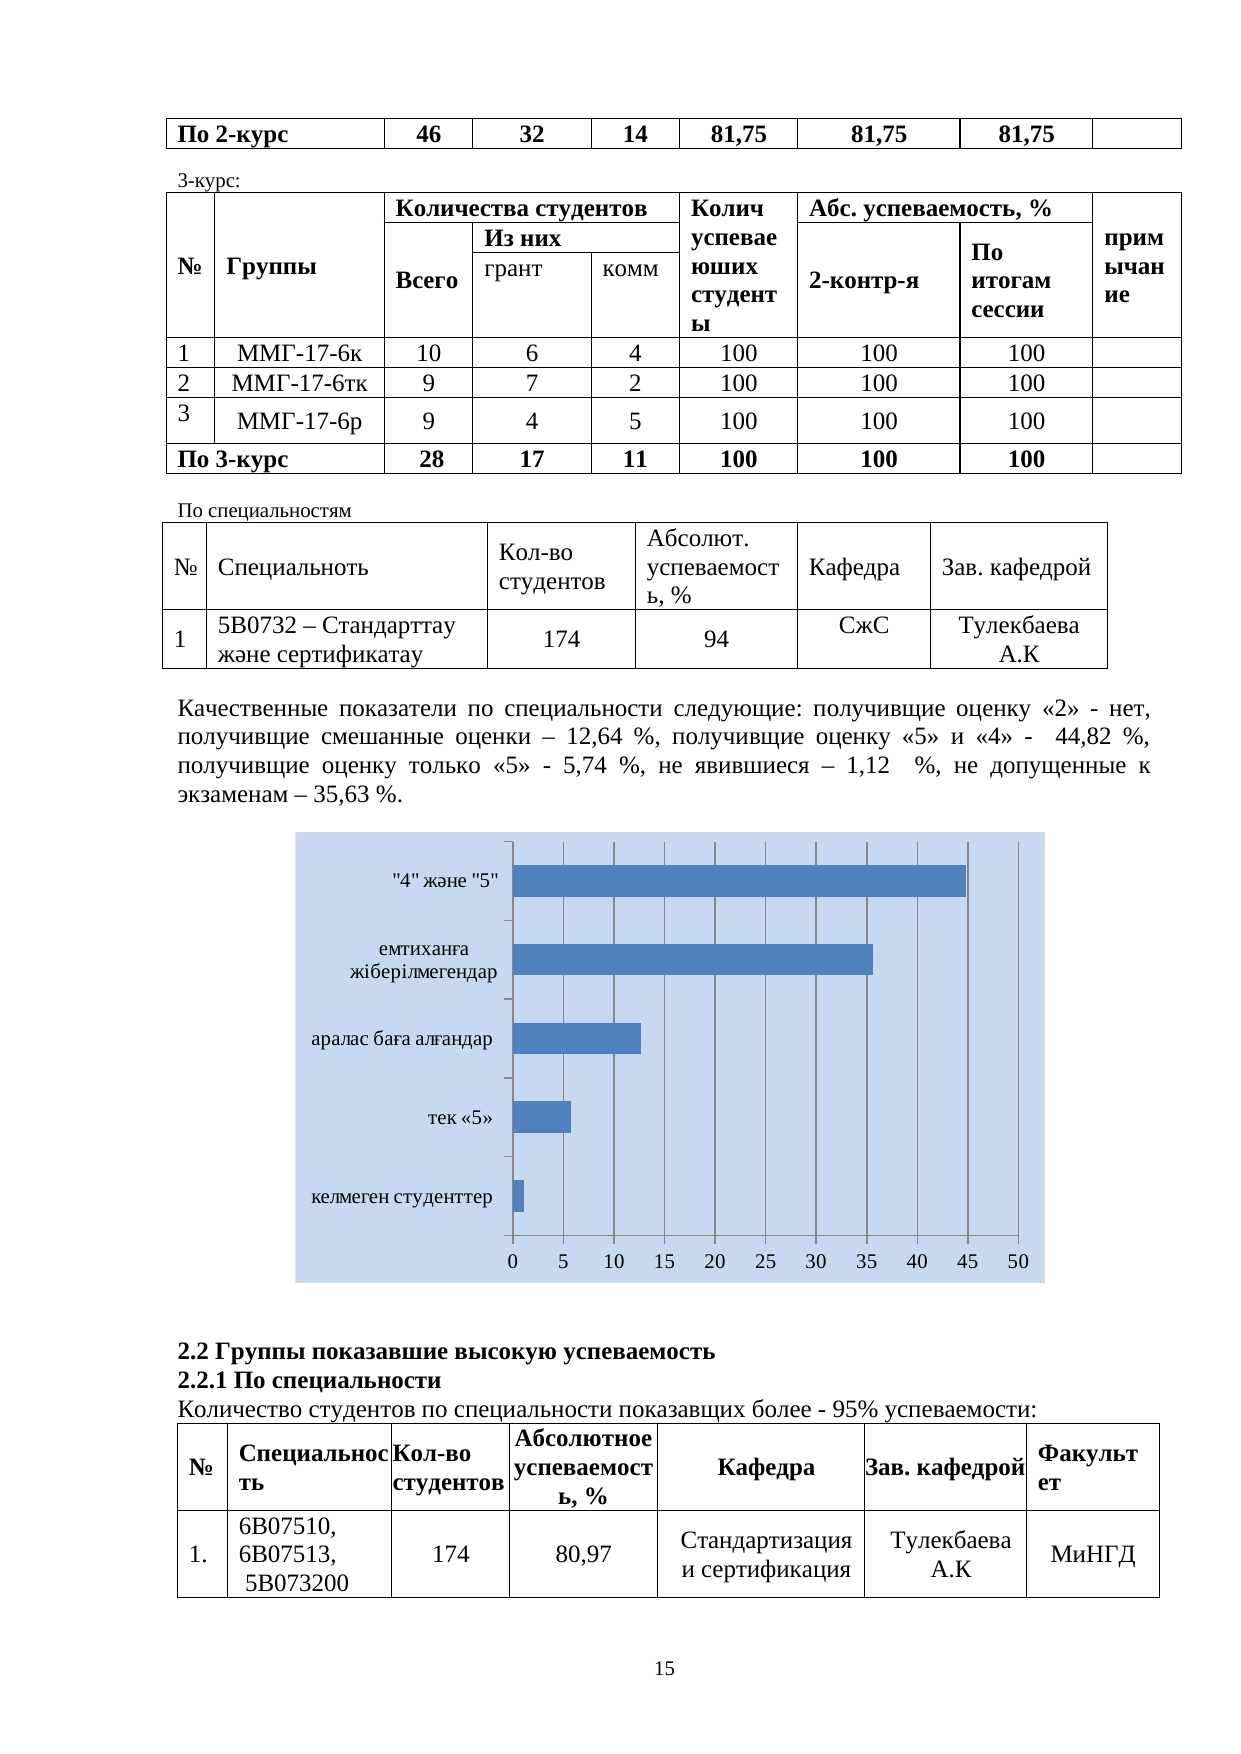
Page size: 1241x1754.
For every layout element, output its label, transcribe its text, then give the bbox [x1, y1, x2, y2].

table_cell 3 [167, 398, 214, 443]
table_cell 100 [680, 368, 797, 397]
table_cell 7 [473, 368, 591, 397]
table_cell 28 [385, 444, 472, 473]
table_cell [1093, 444, 1181, 473]
table_cell 9 [385, 398, 472, 443]
table_cell 1 [167, 338, 214, 367]
table_header Кафедра [658, 1424, 864, 1510]
table_cell [1093, 398, 1181, 443]
table_header Абсолют. успеваемость, % [636, 523, 797, 609]
table_cell По итогам сессии [961, 223, 1092, 337]
table_cell Тулекбаева А.К [865, 1511, 1026, 1597]
table_header № [178, 1424, 227, 1510]
table_cell СжС [798, 610, 930, 668]
table_cell ММГ-17-6тк [215, 368, 384, 397]
table_cell 17 [473, 444, 591, 473]
text 3-курс: [177, 168, 1152, 192]
table_cell Стандартизация и сертификация [658, 1511, 864, 1597]
table_cell 2 [592, 368, 679, 397]
table_cell 11 [592, 444, 679, 473]
table_cell 100 [680, 338, 797, 367]
table_cell 46 [385, 119, 472, 148]
table_header Кол-во студентов [488, 523, 635, 609]
table_cell Тулекбаева А.К [931, 610, 1107, 668]
table_cell ММГ-17-6к [215, 338, 384, 367]
table_cell 6 [473, 338, 591, 367]
table_cell [1093, 368, 1181, 397]
table_cell 100 [961, 444, 1092, 473]
table_cell 32 [473, 119, 591, 148]
table_cell 100 [961, 398, 1092, 443]
table_cell 174 [392, 1511, 509, 1597]
table_cell 2 [167, 368, 214, 397]
table_cell 100 [680, 444, 797, 473]
table_cell 100 [961, 338, 1092, 367]
text Количество студентов по специальности показавщих более - 95% успеваемости: [177, 1394, 1152, 1422]
table_header Абсолютное успеваемость, % [510, 1424, 657, 1510]
table_cell [1093, 338, 1181, 367]
table_header Специальность [228, 1424, 391, 1510]
table_cell 100 [798, 444, 959, 473]
table_header Факультет [1027, 1424, 1159, 1510]
table_cell 81,75 [961, 119, 1092, 148]
table_cell [178, 1511, 227, 1597]
table_cell 100 [680, 398, 797, 443]
table_cell 81,75 [680, 119, 797, 148]
table_cell грант [473, 253, 591, 337]
table_header Зав. кафедрой [865, 1424, 1026, 1510]
table_header примычание [1093, 193, 1181, 337]
text Качественные показатели по специальности следующие: получивщие оценку «2» - нет, получивщие смешанные оценки – 12,64 %, получивщие оценку «5» и «4» - 44,82 %, получивщие оценку только «5» - 5,74 %, не явившиеся – 1,12 %, не допущенные к экзаменам – 35,63 %. [177, 693, 1152, 808]
table_cell 174 [488, 610, 635, 668]
table_cell 94 [636, 610, 797, 668]
table_cell 5 [592, 398, 679, 443]
table_cell Из них [473, 223, 679, 252]
table_cell Всего [385, 223, 472, 337]
table_cell 9 [385, 368, 472, 397]
table_cell комм [592, 253, 679, 337]
table_cell 81,75 [798, 119, 959, 148]
table_cell 100 [961, 368, 1092, 397]
table_cell 4 [592, 338, 679, 367]
table_cell По 3-курс [167, 444, 384, 473]
table_cell 5В0732 – Стандарттау және сертификатау [207, 610, 487, 668]
table_cell 80,97 [510, 1511, 657, 1597]
text По специальностям [177, 498, 1152, 522]
table_header Колич успеваеюших студенты [680, 193, 797, 337]
table_header № [167, 193, 214, 337]
table_header Зав. кафедрой [931, 523, 1107, 609]
table_header Абс. успеваемость, % [798, 193, 1092, 222]
table_cell По 2-курс [167, 119, 384, 148]
table_cell МиНГД [1027, 1511, 1159, 1597]
table_cell ММГ-17-6р [215, 398, 384, 443]
table_cell 100 [798, 368, 959, 397]
table_header Кол-во студентов [392, 1424, 509, 1510]
table_cell 10 [385, 338, 472, 367]
table_cell 2-контр-я [798, 223, 959, 337]
table_cell 14 [592, 119, 679, 148]
text 2.2 Группы показавшие высокую успеваемость [177, 1336, 1152, 1365]
text 2.2.1 По специальности [177, 1365, 1152, 1394]
table_cell 100 [798, 338, 959, 367]
table_header Специальноть [207, 523, 487, 609]
table_cell 1 [163, 610, 206, 668]
table_header № [163, 523, 206, 609]
table_cell 6В07510, 6В07513, 5В073200 [228, 1511, 391, 1597]
table_header Количества студентов [385, 193, 679, 222]
table_cell 100 [798, 398, 959, 443]
table_header Кафедра [798, 523, 930, 609]
table_cell [1093, 119, 1181, 148]
table_header Группы [215, 193, 384, 337]
table_cell 4 [473, 398, 591, 443]
